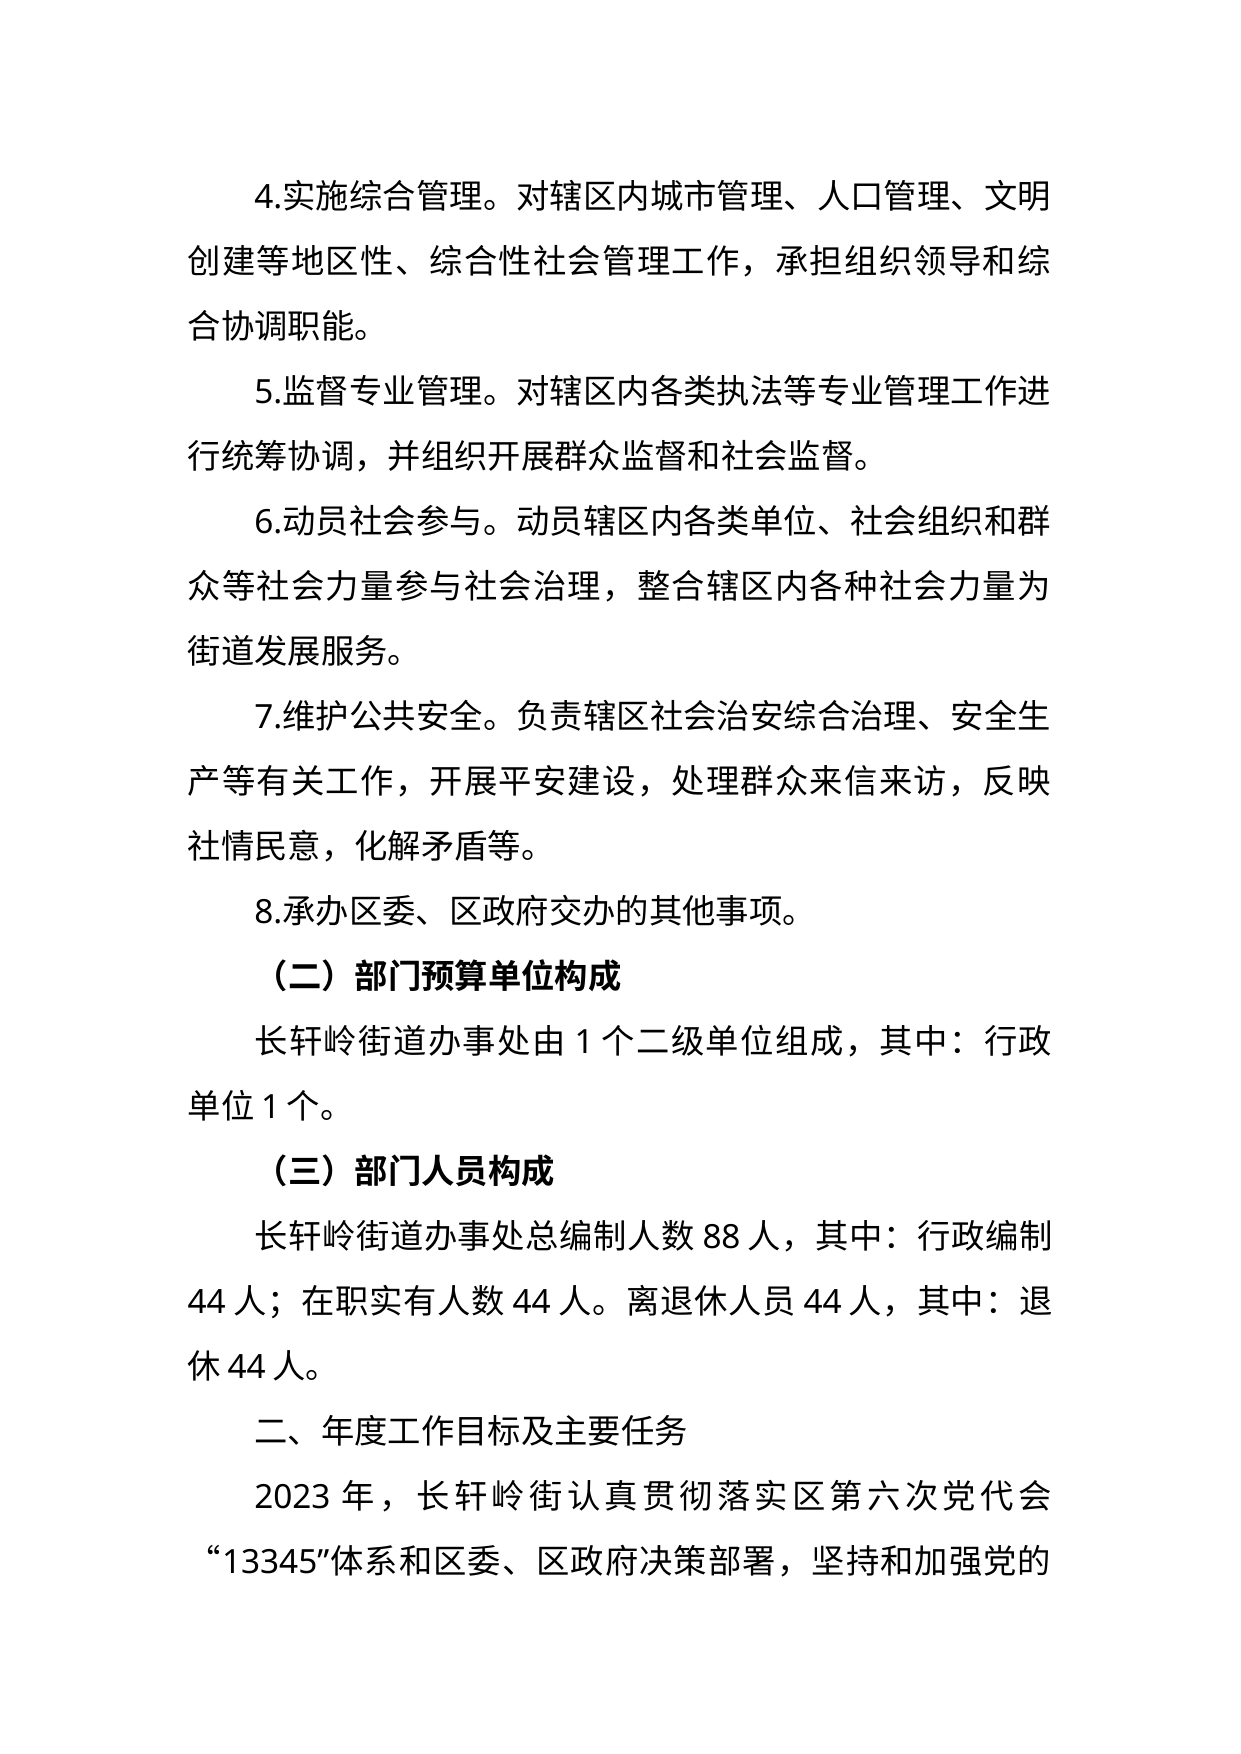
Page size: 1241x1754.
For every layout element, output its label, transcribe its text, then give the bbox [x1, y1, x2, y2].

text 长轩岭街道办事处由1个二级单位组成，其中：行政单位1个。 [187, 1007, 1053, 1137]
text （二）部门预算单位构成 [187, 942, 1053, 1007]
text 6.动员社会参与。动员辖区内各类单位、社会组织和群众等社会力量参与社会治理，整合辖区内各种社会力量为街道发展服务。 [187, 487, 1053, 682]
text 长轩岭街道办事处总编制人数88人，其中：行政编制 44人；在职实有人数44人。离退休人员44人，其中：退休44人。 [187, 1202, 1053, 1397]
text 5.监督专业管理。对辖区内各类执法等专业管理工作进行统筹协调，并组织开展群众监督和社会监督。 [187, 357, 1053, 487]
text 7.维护公共安全。负责辖区社会治安综合治理、安全生产等有关工作，开展平安建设，处理群众来信来访，反映社情民意，化解矛盾等。 [187, 682, 1053, 877]
text 4.实施综合管理。对辖区内城市管理、人口管理、文明创建等地区性、综合性社会管理工作，承担组织领导和综合协调职能。 [187, 162, 1053, 357]
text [187, 1462, 1053, 1592]
text 8.承办区委、区政府交办的其他事项。 [187, 877, 1053, 942]
text 二、年度工作目标及主要任务 [187, 1397, 1053, 1462]
text （三）部门人员构成 [187, 1137, 1053, 1202]
